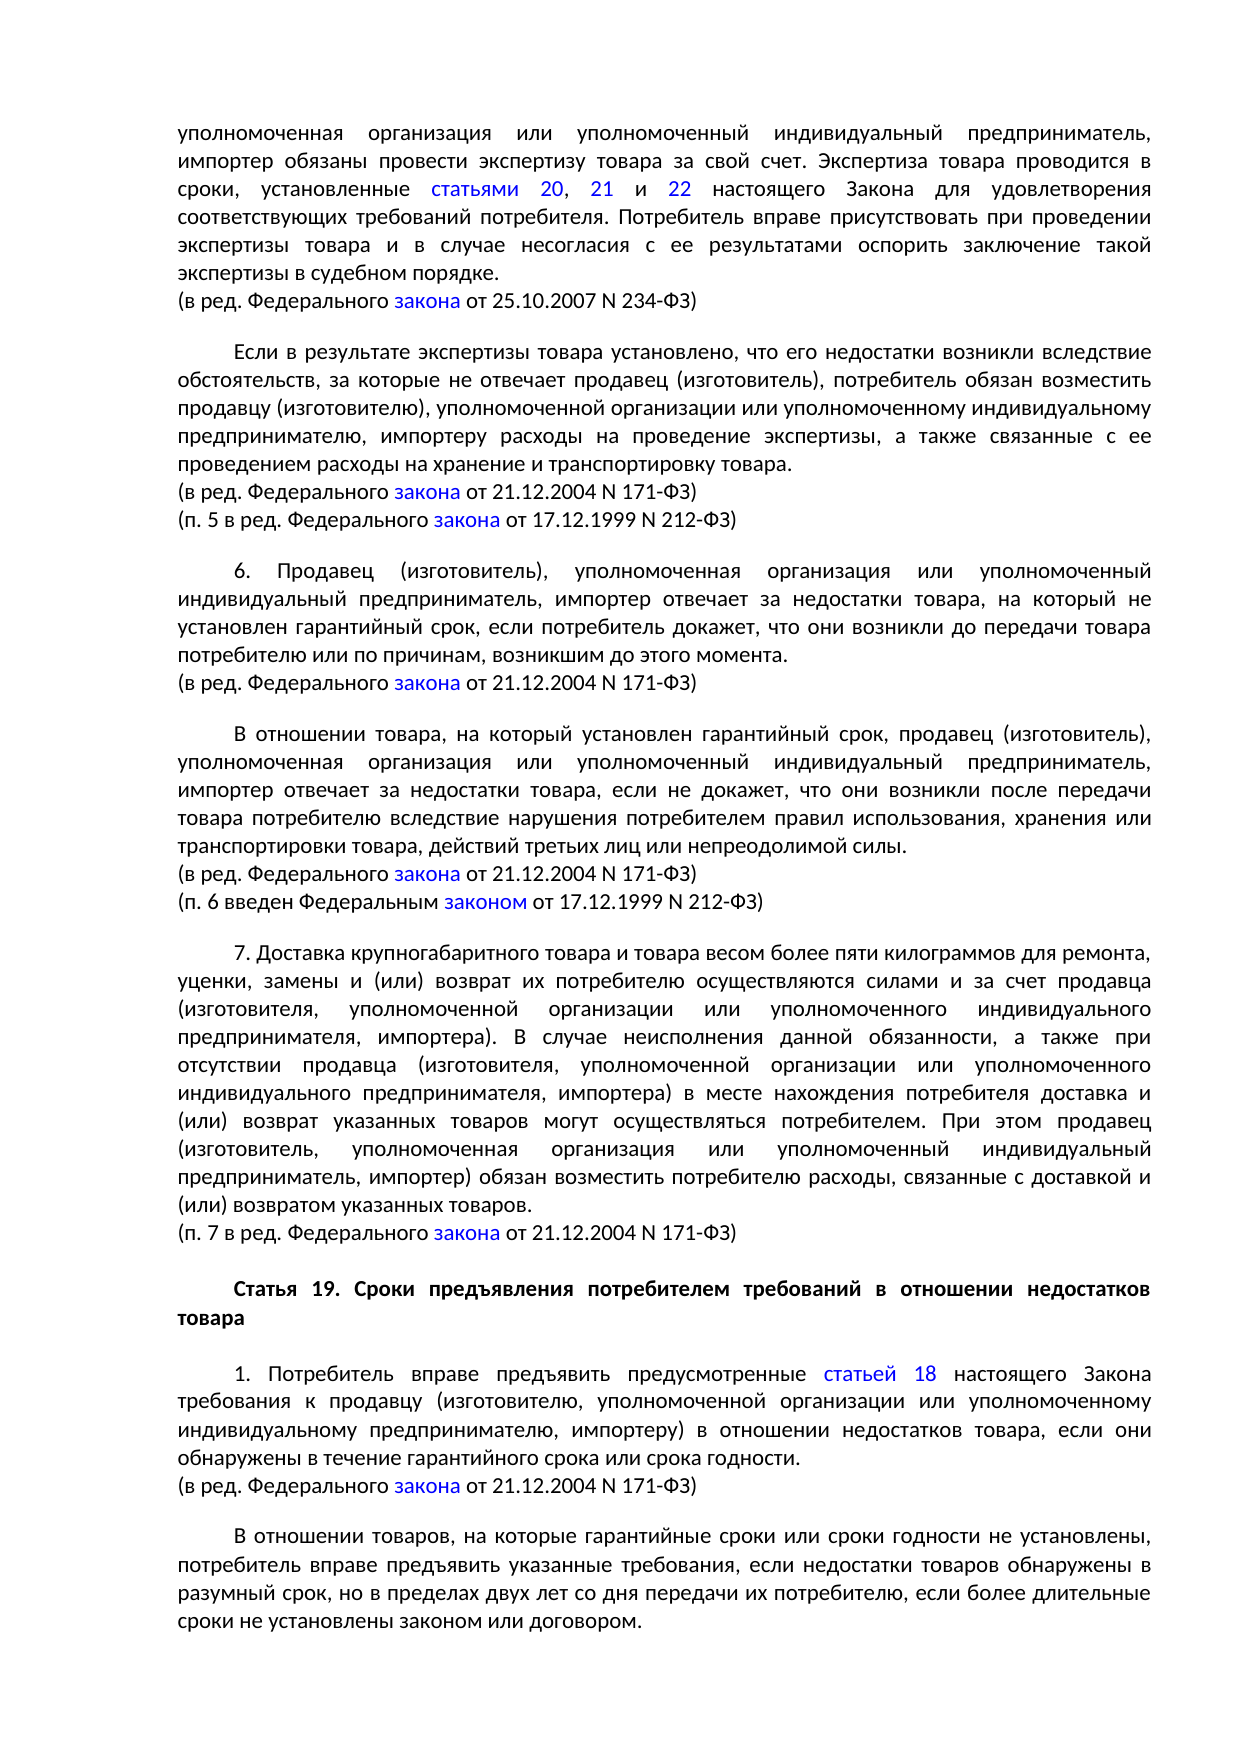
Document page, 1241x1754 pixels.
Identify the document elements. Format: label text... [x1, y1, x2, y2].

text 6. Продавец (изготовитель), уполномоченная организация или уполномоченный индивидуальный предприниматель, импортер отвечает за недостатки товара, на который не установлен гарантийный срок, если потребитель докажет, что они возникли до передачи товара потребителю или по причинам, возникшим до этого момента. [177, 556, 1152, 668]
title Статья 19. Сроки предъявления потребителем требований в отношении недостатков товара [177, 1274, 1152, 1331]
text (п. 7 в ред. Федерального закона от 21.12.2004 N 171-ФЗ) [177, 1218, 1152, 1247]
text (в ред. Федерального закона от 21.12.2004 N 171-ФЗ) [177, 668, 1152, 696]
text В отношении товара, на который установлен гарантийный срок, продавец (изготовитель), уполномоченная организация или уполномоченный индивидуальный предприниматель, импортер отвечает за недостатки товара, если не докажет, что они возникли после передачи товара потребителю вследствие нарушения потребителем правил использования, хранения или транспортировки товара, действий третьих лиц или непреодолимой силы. [177, 719, 1152, 859]
text 7. Доставка крупногабаритного товара и товара весом более пяти килограммов для ремонта, уценки, замены и (или) возврат их потребителю осуществляются силами и за счет продавца (изготовителя, уполномоченной организации или уполномоченного индивидуального предпринимателя, импортера). В случае неисполнения данной обязанности, а также при отсутствии продавца (изготовителя, уполномоченной организации или уполномоченного индивидуального предпринимателя, импортера) в месте нахождения потребителя доставка и (или) возврат указанных товаров могут осуществляться потребителем. При этом продавец (изготовитель, уполномоченная организация или уполномоченный индивидуальный предприниматель, импортер) обязан возместить потребителю расходы, связанные с доставкой и (или) возвратом указанных товаров. [177, 938, 1152, 1218]
text (п. 6 введен Федеральным законом от 17.12.1999 N 212-ФЗ) [177, 887, 1152, 915]
text (в ред. Федерального закона от 21.12.2004 N 171-ФЗ) [177, 1471, 1152, 1499]
text Если в результате экспертизы товара установлено, что его недостатки возникли вследствие обстоятельств, за которые не отвечает продавец (изготовитель), потребитель обязан возместить продавцу (изготовителю), уполномоченной организации или уполномоченному индивидуальному предпринимателю, импортеру расходы на проведение экспертизы, а также связанные с ее проведением расходы на хранение и транспортировку товара. [177, 337, 1152, 477]
text (в ред. Федерального закона от 21.12.2004 N 171-ФЗ) [177, 859, 1152, 887]
text (п. 5 в ред. Федерального закона от 17.12.1999 N 212-ФЗ) [177, 505, 1152, 533]
text В отношении товаров, на которые гарантийные сроки или сроки годности не установлены, потребитель вправе предъявить указанные требования, если недостатки товаров обнаружены в разумный срок, но в пределах двух лет со дня передачи их потребителю, если более длительные сроки не установлены законом или договором. [177, 1522, 1152, 1634]
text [177, 118, 1152, 286]
text 1. Потребитель вправе предъявить предусмотренные статьей 18 настоящего Закона требования к продавцу (изготовителю, уполномоченной организации или уполномоченному индивидуальному предпринимателю, импортеру) в отношении недостатков товара, если они обнаружены в течение гарантийного срока или срока годности. [177, 1359, 1152, 1471]
text (в ред. Федерального закона от 21.12.2004 N 171-ФЗ) [177, 477, 1152, 505]
text (в ред. Федерального закона от 25.10.2007 N 234-ФЗ) [177, 286, 1152, 314]
